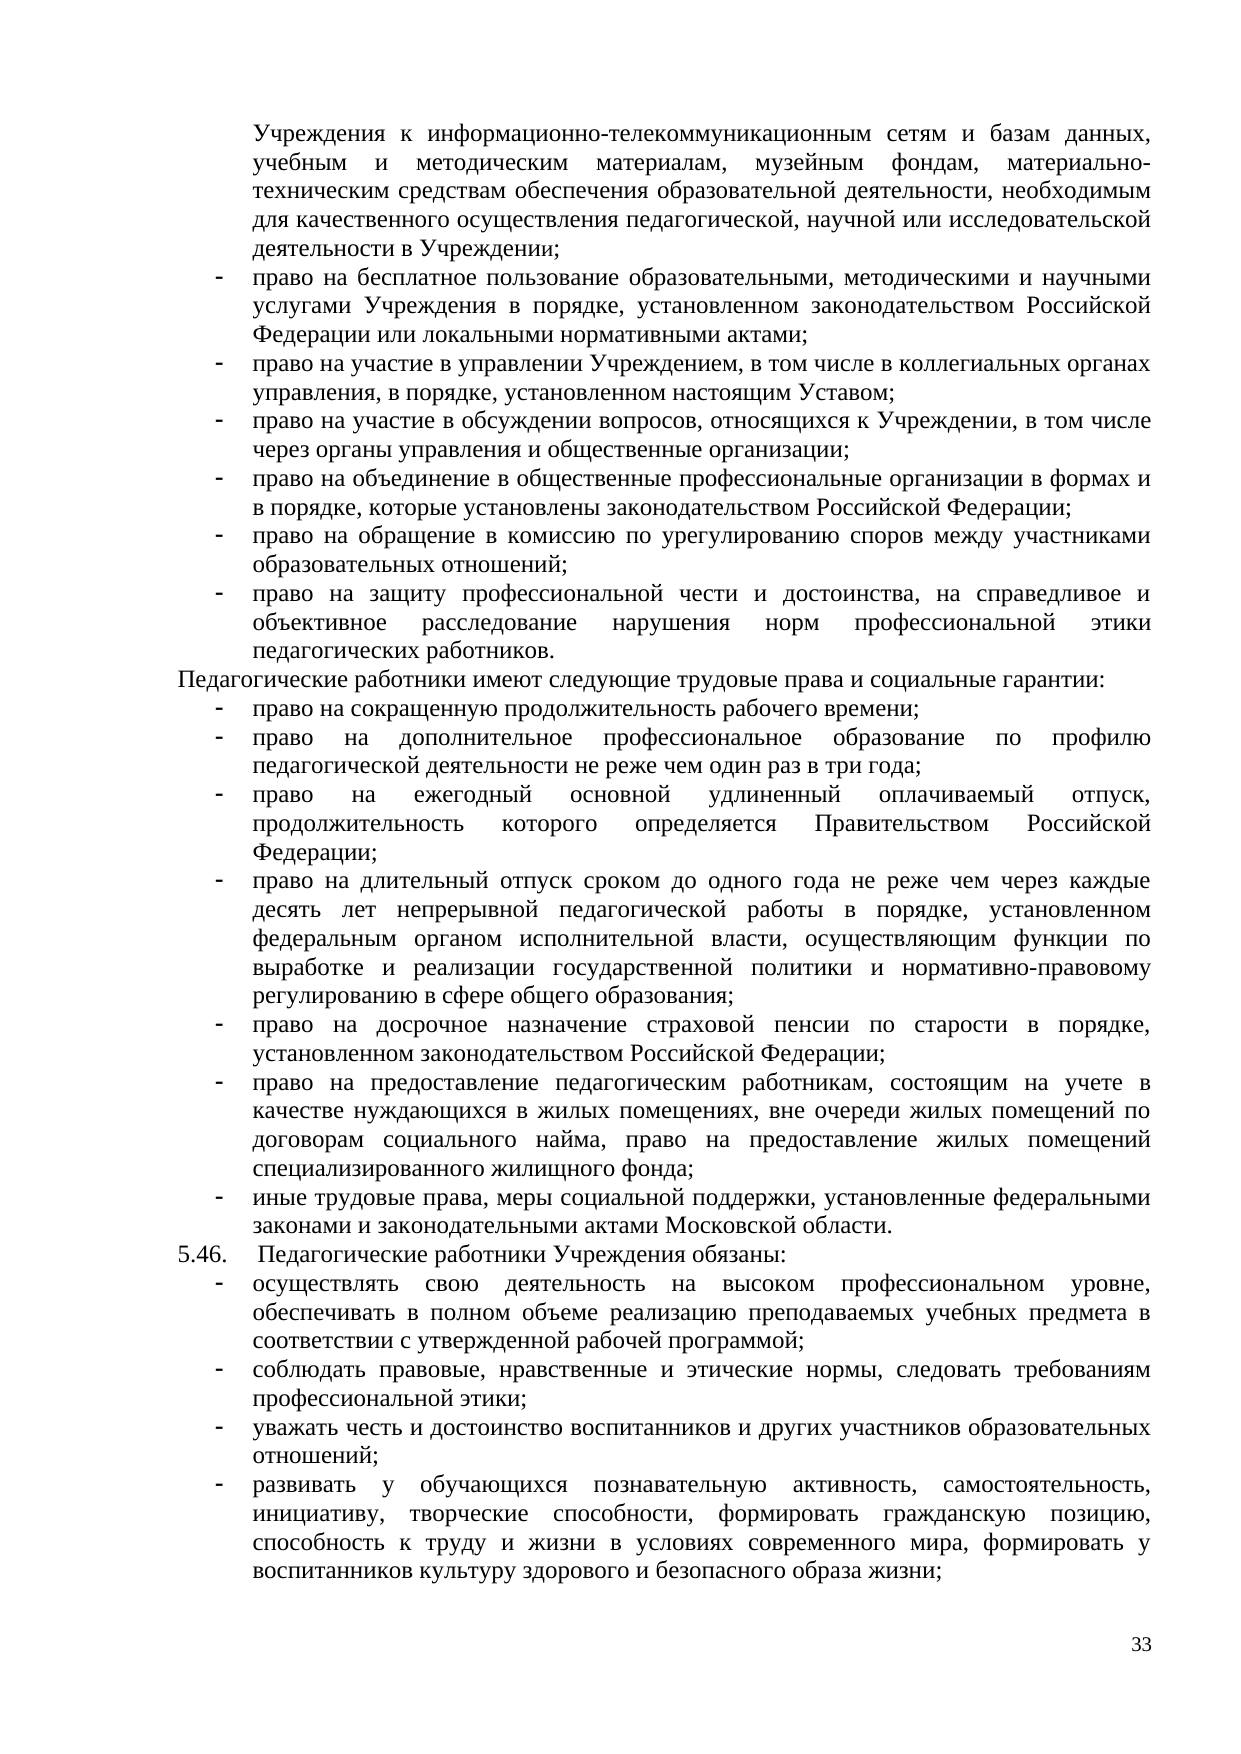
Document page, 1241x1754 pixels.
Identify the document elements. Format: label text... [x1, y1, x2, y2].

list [215, 118, 1152, 262]
list осуществлять свою деятельность на высоком профессиональном уровне, обеспечивать в полном объеме реализацию преподаваемых учебных предмета в соответствии с утвержденной рабочей программой; [215, 1268, 1152, 1354]
list право на предоставление педагогическим работникам, состоящим на учете в качестве нуждающихся в жилых помещениях, вне очереди жилых помещений по договорам социального найма, право на предоставление жилых помещений специализированного жилищного фонда; [215, 1067, 1152, 1182]
list право на объединение в общественные профессиональные организации в формах и в порядке, которые установлены законодательством Российской Федерации; [215, 463, 1152, 521]
list соблюдать правовые, нравственные и этические нормы, следовать требованиям профессиональной этики; [215, 1354, 1152, 1412]
list право на защиту профессиональной чести и достоинства, на справедливое и объективное расследование нарушения норм профессиональной этики педагогических работников. [215, 578, 1152, 664]
text Педагогические работники имеют следующие трудовые права и социальные гарантии: [177, 664, 1152, 693]
list право на обращение в комиссию по урегулированию споров между участниками образовательных отношений; [215, 521, 1152, 578]
list право на участие в обсуждении вопросов, относящихся к Учреждении, в том числе через органы управления и общественные организации; [215, 406, 1152, 463]
list право на длительный отпуск сроком до одного года не реже чем через каждые десять лет непрерывной педагогической работы в порядке, установленном федеральным органом исполнительной власти, осуществляющим функции по выработке и реализации государственной политики и нормативно-правовому регулированию в сфере общего образования; [215, 866, 1152, 1009]
list право на сокращенную продолжительность рабочего времени; [215, 693, 1152, 722]
list право на дополнительное профессиональное образование по профилю педагогической деятельности не реже чем один раз в три года; [215, 722, 1152, 779]
list право на бесплатное пользование образовательными, методическими и научными услугами Учреждения в порядке, установленном законодательством Российской Федерации или локальными нормативными актами; [215, 262, 1152, 348]
list развивать у обучающихся познавательную активность, самостоятельность, инициативу, творческие способности, формировать гражданскую позицию, способность к труду и жизни в условиях современного мира, формировать у воспитанников культуру здорового и безопасного образа жизни; [215, 1469, 1152, 1584]
list право на ежегодный основной удлиненный оплачиваемый отпуск, продолжительность которого определяется Правительством Российской Федерации; [215, 779, 1152, 866]
list уважать честь и достоинство воспитанников и других участников образовательных отношений; [215, 1412, 1152, 1469]
list Педагогические работники Учреждения обязаны: [177, 1239, 1152, 1268]
list право на участие в управлении Учреждением, в том числе в коллегиальных органах управления, в порядке, установленном настоящим Уставом; [215, 348, 1152, 406]
list иные трудовые права, меры социальной поддержки, установленные федеральными законами и законодательными актами Московской области. [215, 1182, 1152, 1239]
list право на досрочное назначение страховой пенсии по старости в порядке, установленном законодательством Российской Федерации; [215, 1009, 1152, 1067]
